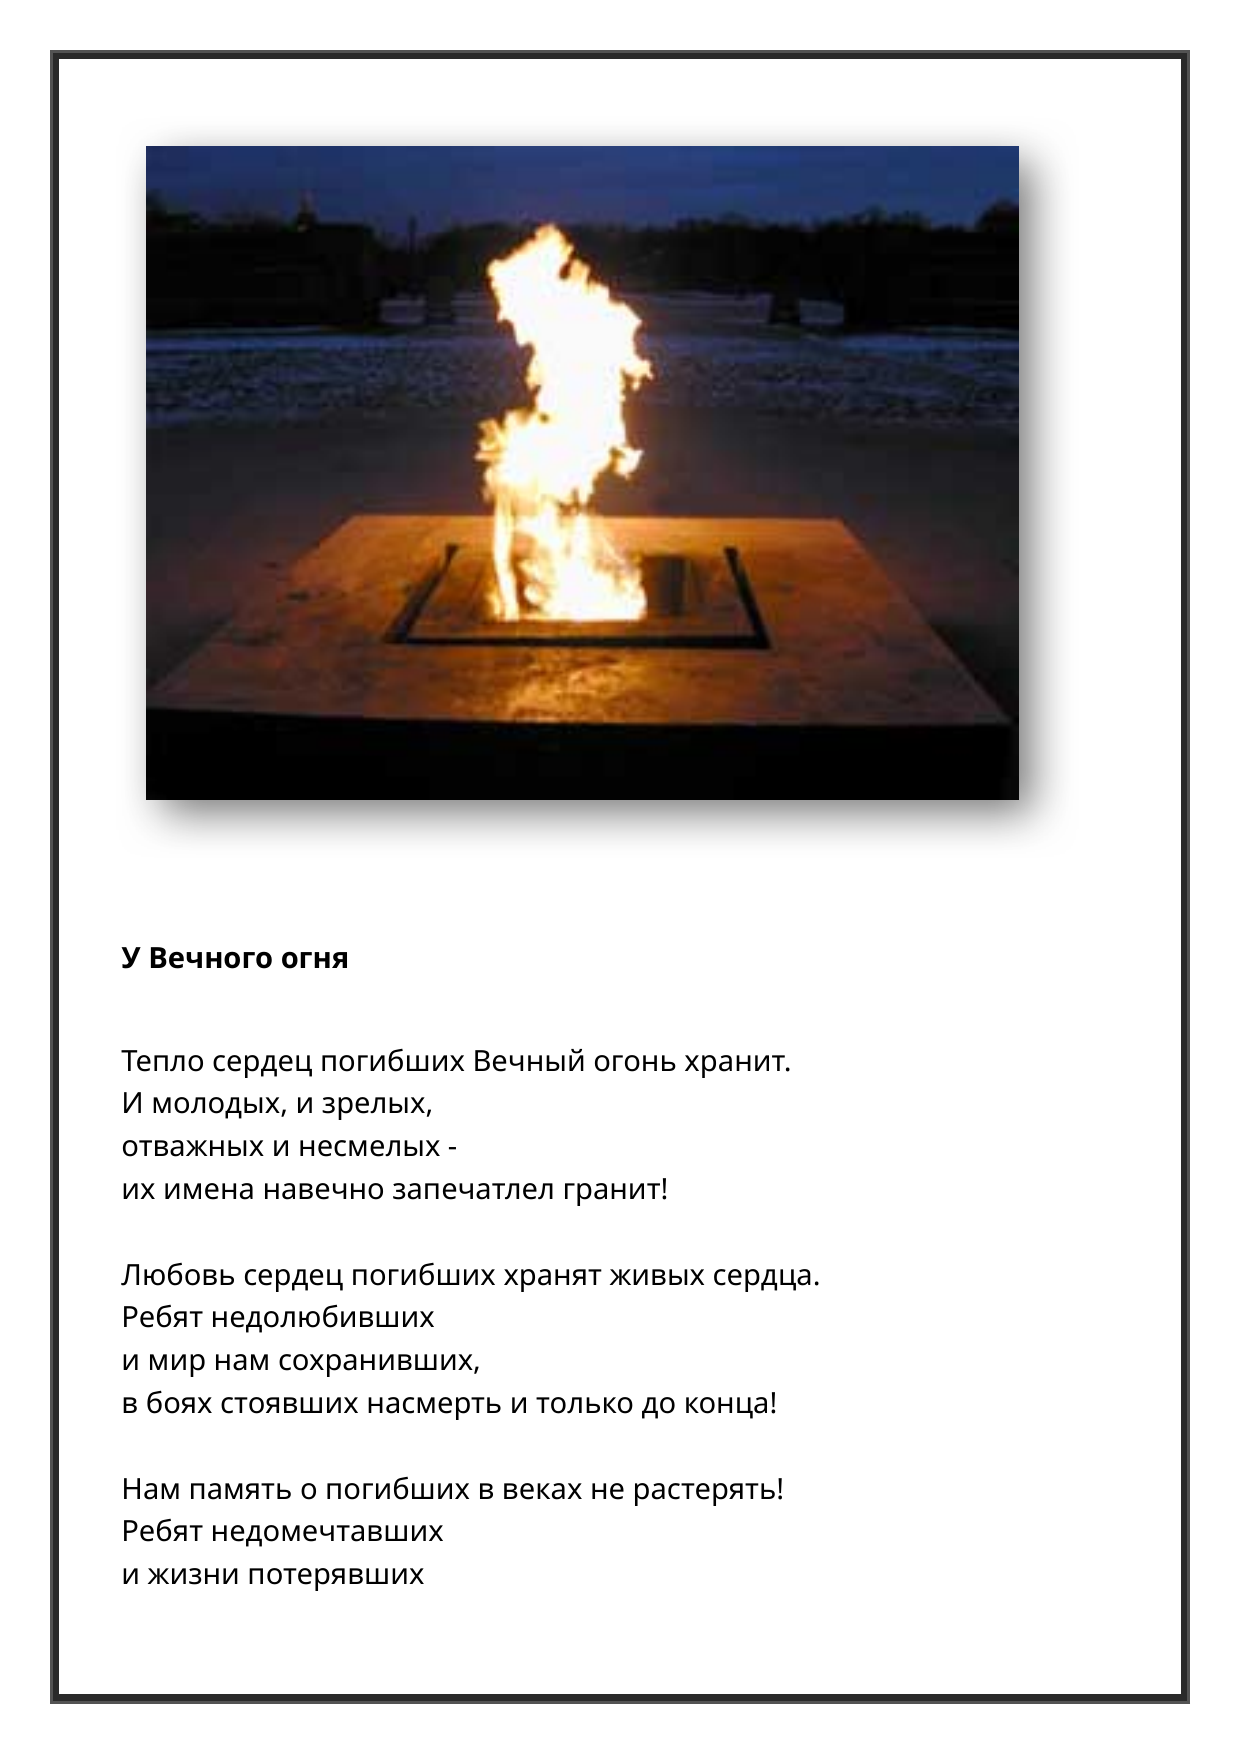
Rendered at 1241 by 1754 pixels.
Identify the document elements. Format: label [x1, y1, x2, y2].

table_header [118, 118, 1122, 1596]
picture [146, 146, 1019, 800]
